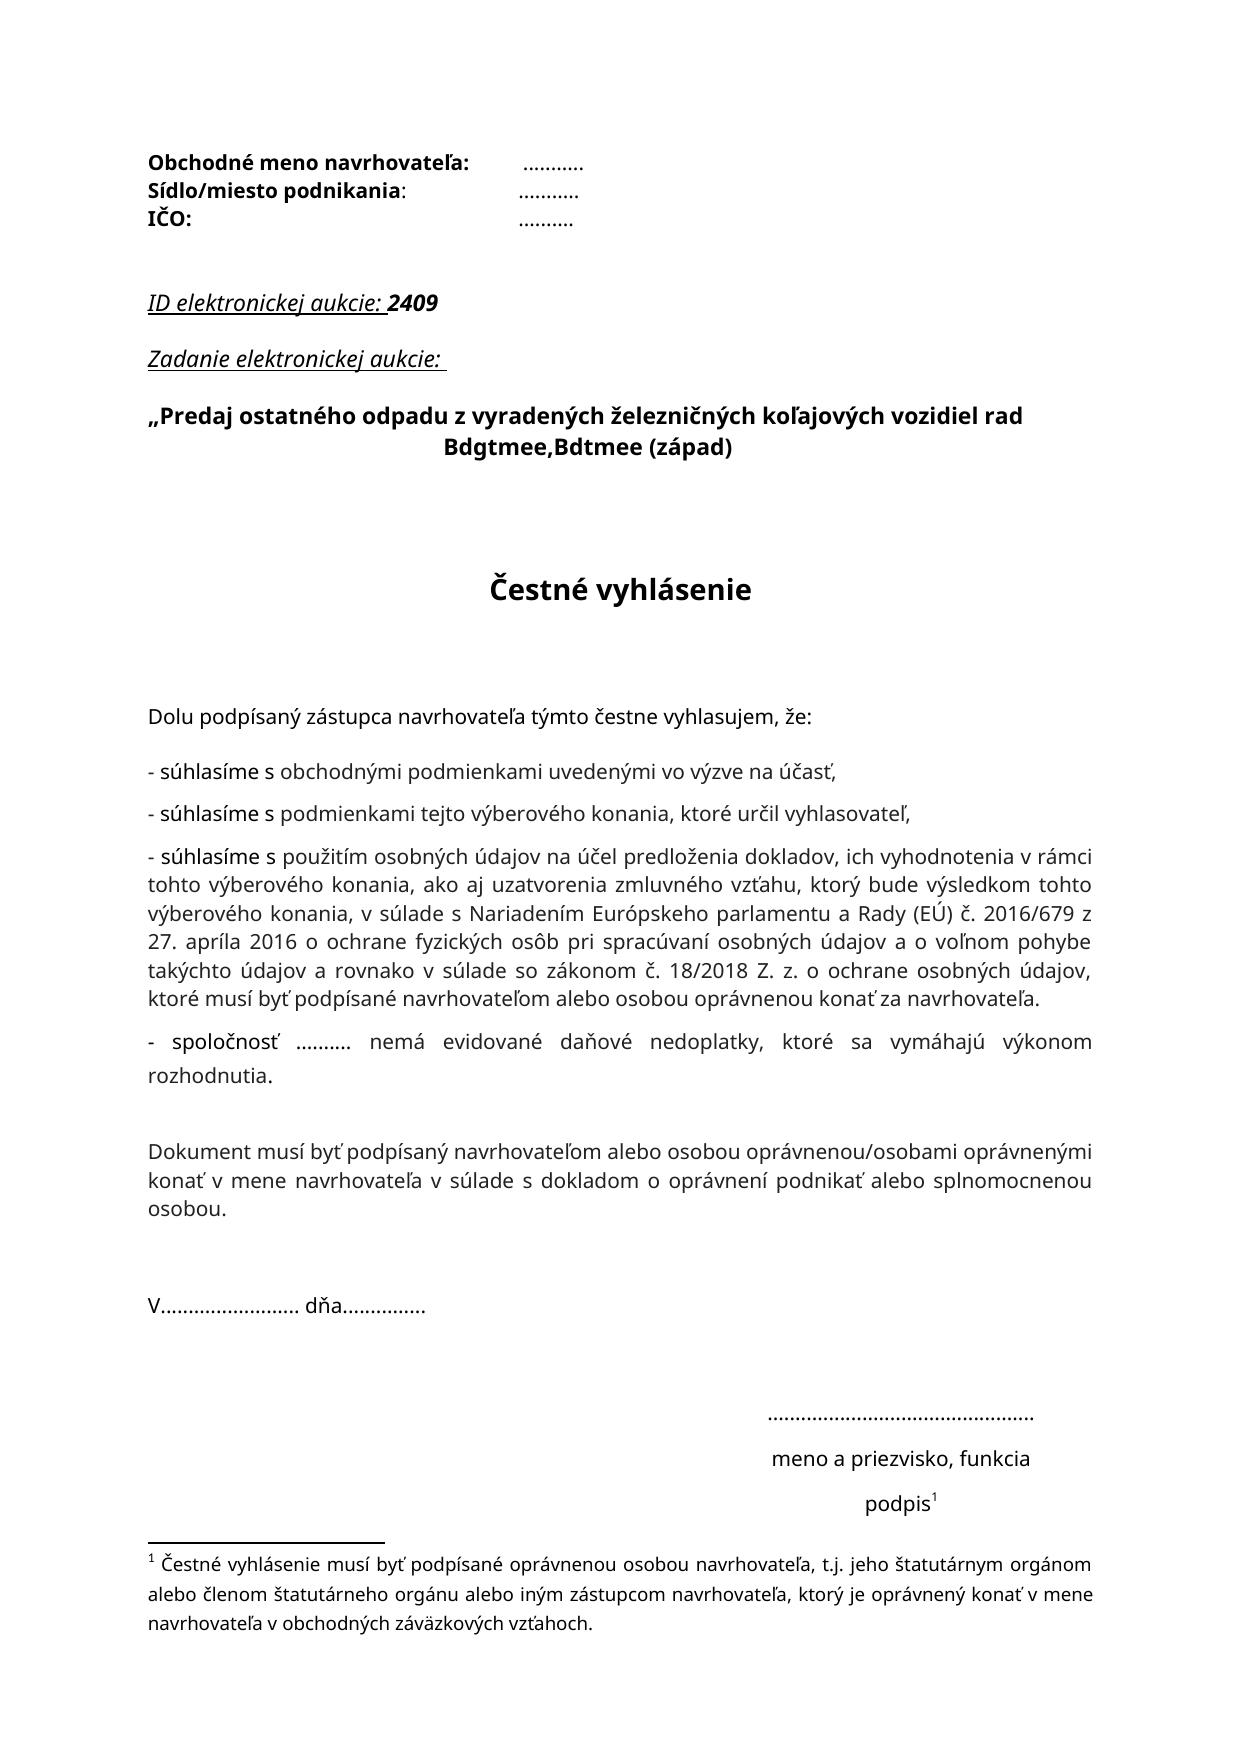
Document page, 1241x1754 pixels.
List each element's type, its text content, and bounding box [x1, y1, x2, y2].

text IČO: .......... [148, 204, 1093, 233]
text „Predaj ostatného odpadu z vyradených železničných koľajových vozidiel rad Bdgtmee,Bdtmee (západ) [148, 400, 1093, 462]
text ................................................ [709, 1398, 1093, 1427]
text Dokument musí byť podpísaný navrhovateľom alebo osobou oprávnenou/osobami oprávnenými konať v mene navrhovateľa v súlade s dokladom o oprávnení podnikať alebo splnomocnenou osobou. [148, 1137, 1093, 1223]
text - súhlasíme s podmienkami tejto výberového konania, ktoré určil vyhlasovateľ, [148, 799, 1093, 828]
list - spoločnosť .......... nemá evidované daňové nedoplatky, ktoré sa vymáhajú výkonom rozhodnutia. [148, 1027, 1093, 1089]
text Obchodné meno navrhovateľa: ........... [148, 148, 1093, 176]
text V......................... dňa............... [148, 1292, 1093, 1320]
text Dolu podpísaný zástupca navrhovateľa týmto čestne vyhlasujem, že: [148, 702, 1093, 731]
text podpis1 [709, 1489, 1093, 1517]
text Zadanie elektronickej aukcie: [148, 343, 1093, 374]
text - súhlasíme s použitím osobných údajov na účel predloženia dokladov, ich vyhodnotenia v rámci tohto výberového konania, ako aj uzatvorenia zmluvného vzťahu, ktorý bude výsledkom tohto výberového konania, v súlade s Nariadením Európskeho parlamentu a Rady (EÚ) č. 2016/679 z 27. apríla 2016 o ochrane fyzických osôb pri spracúvaní osobných údajov a o voľnom pohybe takýchto údajov a rovnako v súlade so zákonom č. 18/2018 Z. z. o ochrane osobných údajov, ktoré musí byť podpísané navrhovateľom alebo osobou oprávnenou konať za navrhovateľa. [148, 842, 1093, 1013]
text - súhlasíme s obchodnými podmienkami uvedenými vo výzve na účasť, [148, 757, 1093, 786]
text Sídlo/miesto podnikania: ........... [148, 176, 1093, 204]
text ID elektronickej aukcie: 2409 [148, 286, 1093, 318]
text Čestné vyhlásenie [148, 569, 1093, 609]
text meno a priezvisko, funkcia [709, 1444, 1093, 1472]
